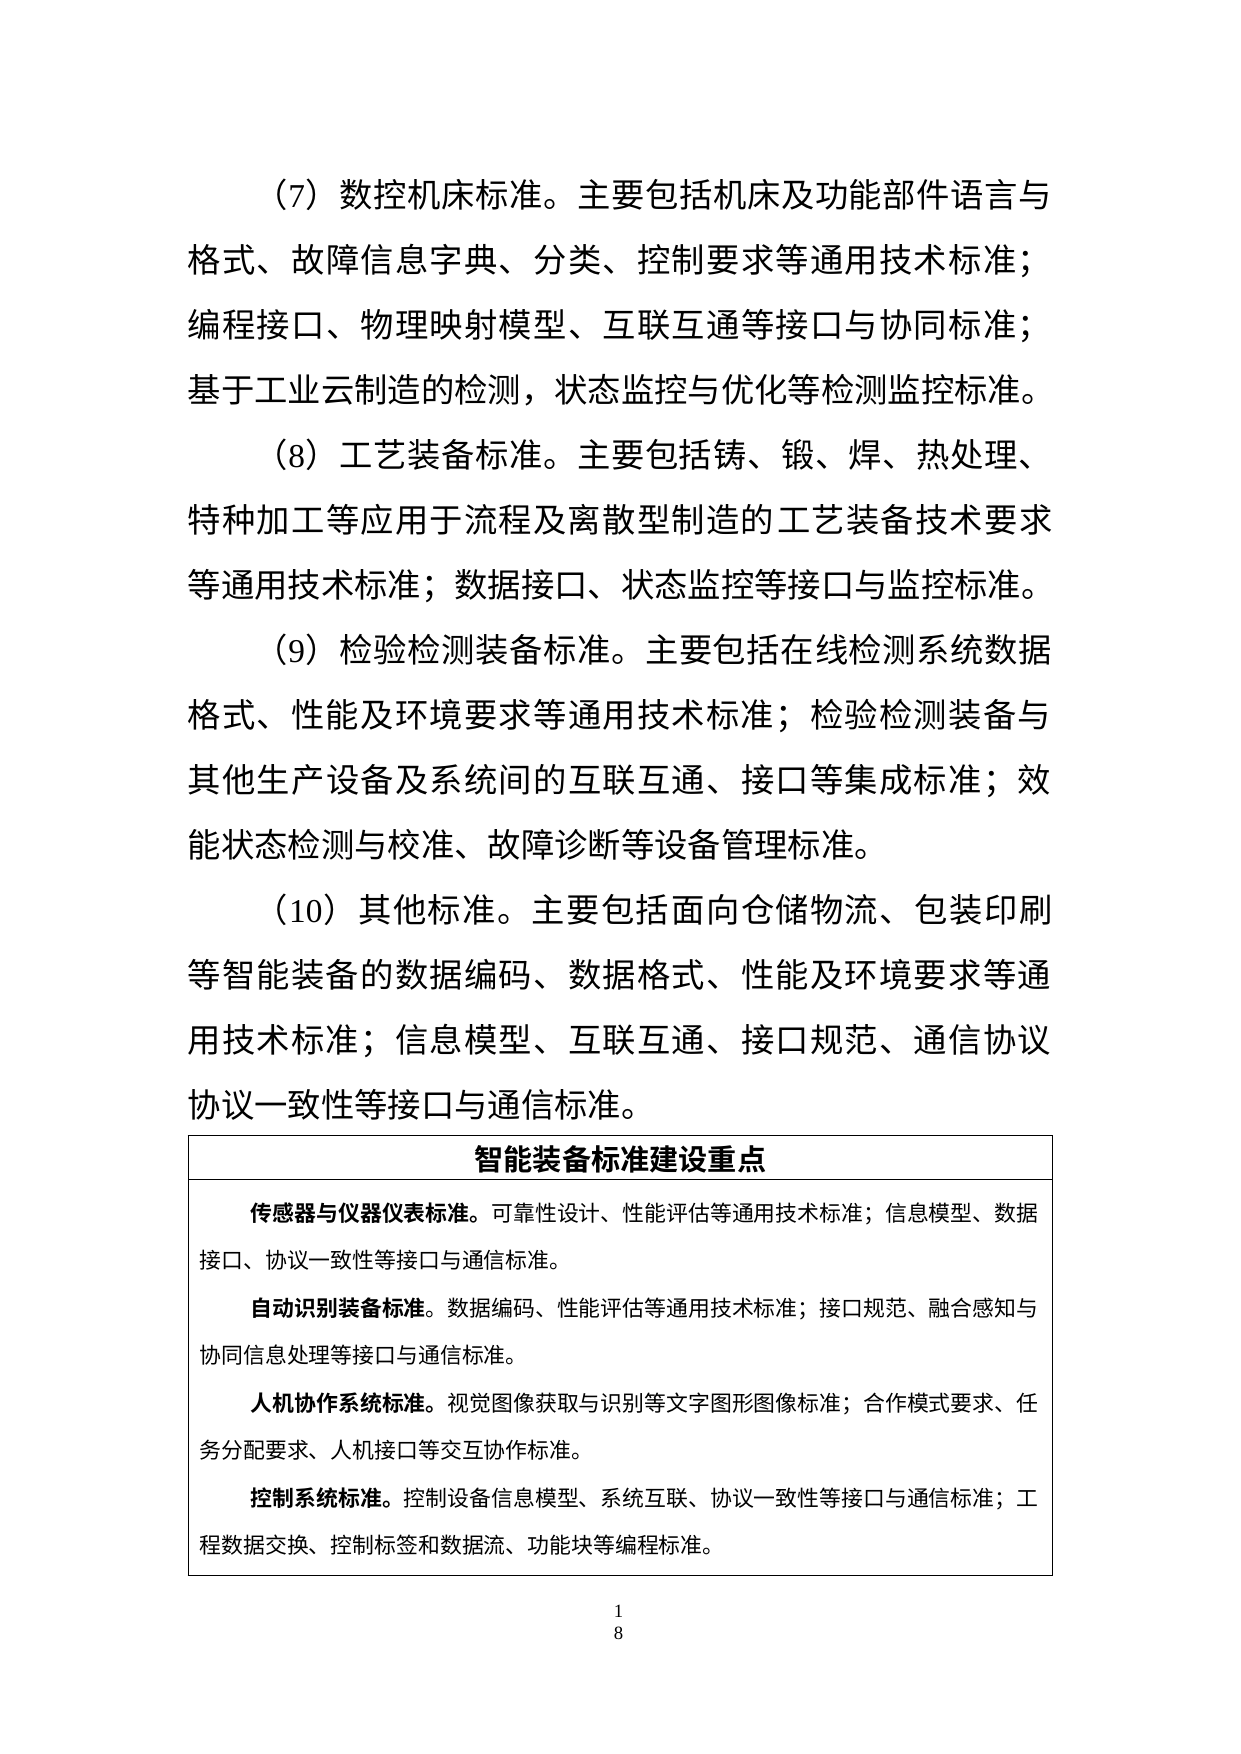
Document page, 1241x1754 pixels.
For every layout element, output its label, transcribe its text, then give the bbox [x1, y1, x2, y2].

text （7）数控机床标准。主要包括机床及功能部件语言与格式、故障信息字典、分类、控制要求等通用技术标准；编程接口、物理映射模型、互联互通等接口与协同标准；基于工业云制造的检测，状态监控与优化等检测监控标准。 [187, 160, 1053, 420]
text （9）检验检测装备标准。主要包括在线检测系统数据格式、性能及环境要求等通用技术标准；检验检测装备与其他生产设备及系统间的互联互通、接口等集成标准；效能状态检测与校准、故障诊断等设备管理标准。 [187, 615, 1053, 875]
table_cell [189, 1180, 1052, 1574]
text （8）工艺装备标准。主要包括铸、锻、焊、热处理、特种加工等应用于流程及离散型制造的工艺装备技术要求等通用技术标准；数据接口、状态监控等接口与监控标准。 [187, 420, 1053, 615]
text （10）其他标准。主要包括面向仓储物流、包装印刷等智能装备的数据编码、数据格式、性能及环境要求等通用技术标准；信息模型、互联互通、接口规范、通信协议、协议一致性等接口与通信标准。 [187, 875, 1053, 1135]
table_header 智能装备标准建设重点 [189, 1136, 1052, 1178]
